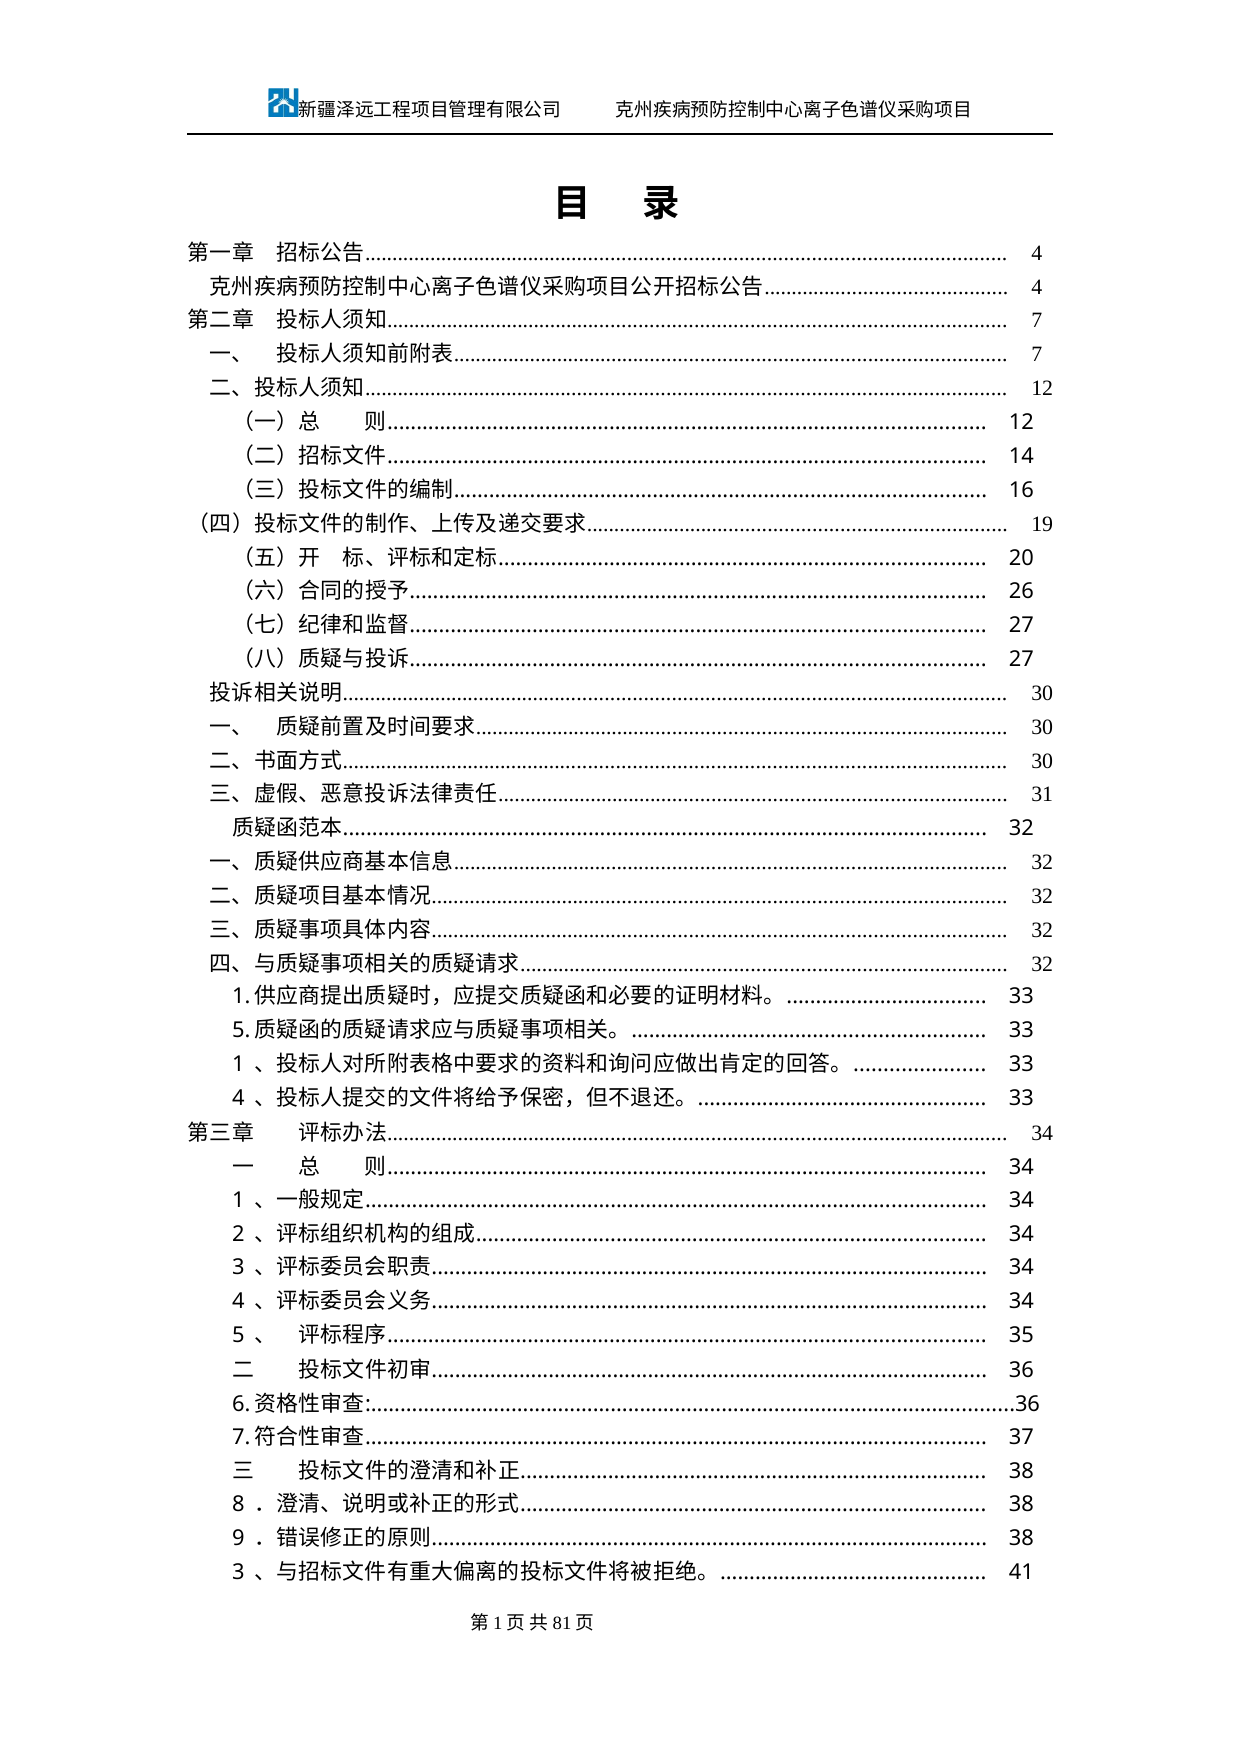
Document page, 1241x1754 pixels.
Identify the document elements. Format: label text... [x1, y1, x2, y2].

text 2、评标组织机构的组成 34 [229, 1216, 1053, 1249]
text 1、一般规定 34 [229, 1182, 1053, 1216]
text 二 投标文件初审 36 [229, 1351, 1053, 1385]
text 二、投标人须知 12 [208, 369, 1053, 403]
text （三）投标文件的编制 16 [229, 471, 1053, 504]
text 三、虚假、恶意投诉法律责任 31 [208, 775, 1053, 809]
text 5.质疑函的质疑请求应与质疑事项相关。 33 [229, 1012, 1053, 1046]
text 目 录 [187, 166, 1053, 234]
text 二、书面方式 30 [208, 742, 1053, 775]
text 一 总 则 34 [229, 1148, 1053, 1182]
text 一、质疑供应商基本信息 32 [208, 843, 1053, 877]
text 5、 评标程序 35 [229, 1317, 1053, 1351]
text （一）总 则 12 [229, 403, 1053, 437]
text 第一章 招标公告 4 [187, 234, 1053, 268]
text （六）合同的授予 26 [229, 572, 1053, 606]
text 第三章 评标办法 34 [187, 1114, 1053, 1148]
text （五）开 标、评标和定标 20 [229, 538, 1053, 572]
text 8．澄清、说明或补正的形式 38 [229, 1486, 1053, 1520]
picture [273, 92, 299, 117]
text 质疑函范本 32 [229, 809, 1053, 843]
text 9．错误修正的原则 38 [229, 1520, 1053, 1554]
text （二）招标文件 14 [229, 437, 1053, 471]
text 6.资格性审查: 36 [229, 1385, 1053, 1419]
text 3、评标委员会职责 34 [229, 1249, 1053, 1283]
text 一、 质疑前置及时间要求 30 [208, 708, 1053, 742]
text 1、投标人对所附表格中要求的资料和询问应做出肯定的回答。 33 [229, 1046, 1053, 1080]
text 4、评标委员会义务 34 [229, 1283, 1053, 1317]
text 投诉相关说明 30 [208, 674, 1053, 708]
picture [284, 88, 296, 99]
text 4、投标人提交的文件将给予保密，但不退还。 33 [229, 1080, 1053, 1114]
text 三 投标文件的澄清和补正 38 [229, 1452, 1053, 1486]
text 克州疾病预防控制中心离子色谱仪采购项目公开招标公告 4 [208, 268, 1053, 301]
text 3、与招标文件有重大偏离的投标文件将被拒绝。 41 [229, 1554, 1053, 1588]
text 一、 投标人须知前附表 7 [208, 335, 1053, 369]
text 三、质疑事项具体内容 32 [208, 911, 1053, 945]
text 二、质疑项目基本情况 32 [208, 877, 1053, 911]
text 1.供应商提出质疑时，应提交质疑函和必要的证明材料。 33 [229, 978, 1053, 1012]
text （四）投标文件的制作、上传及递交要求 19 [187, 504, 1053, 538]
text （八）质疑与投诉 27 [229, 640, 1053, 674]
text 第二章 投标人须知 7 [187, 301, 1053, 335]
text 7.符合性审查 37 [229, 1419, 1053, 1452]
text （七）纪律和监督 27 [229, 606, 1053, 640]
text 四、与质疑事项相关的质疑请求 32 [208, 945, 1053, 978]
